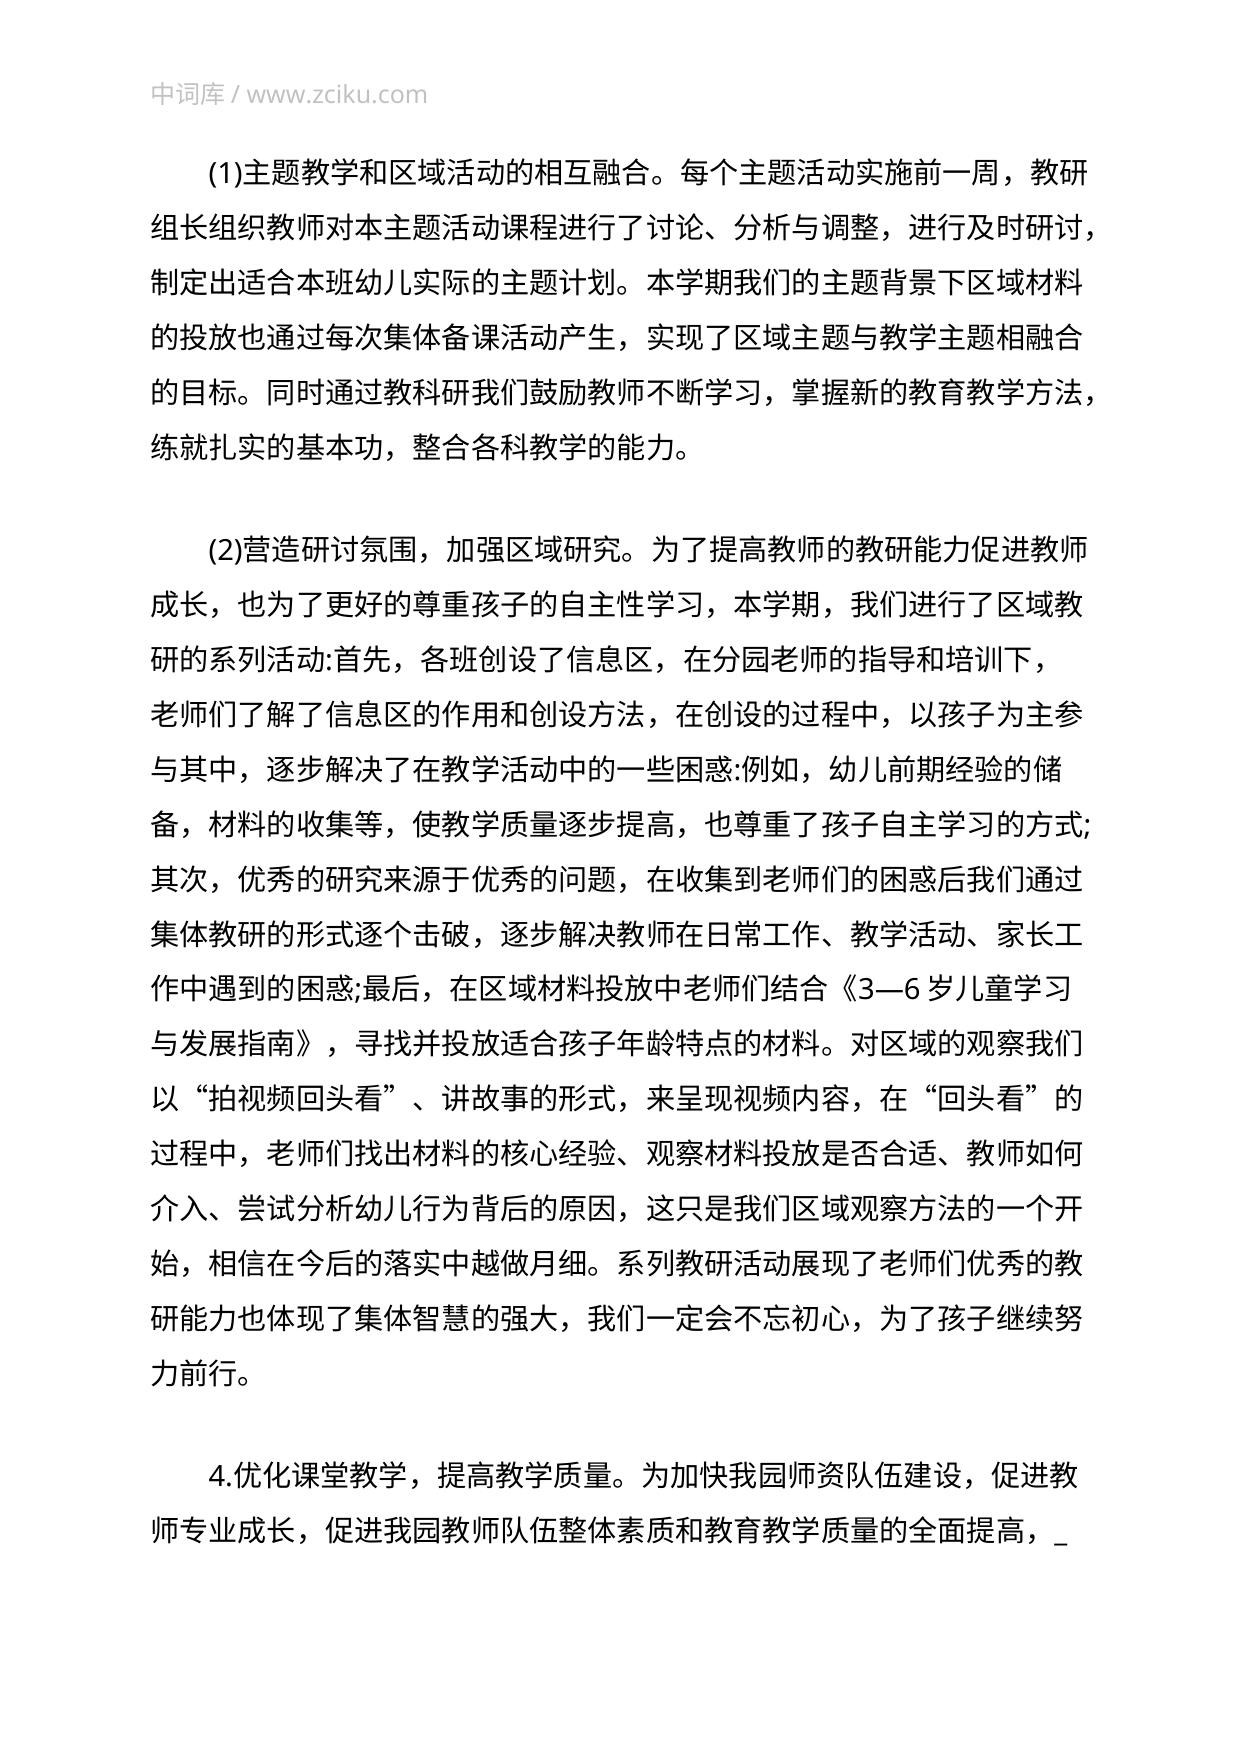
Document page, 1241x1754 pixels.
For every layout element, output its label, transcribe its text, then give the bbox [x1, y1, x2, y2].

text (1)主题教学和区域活动的相互融合。每个主题活动实施前一周，教研组长组织教师对本主题活动课程进行了讨论、分析与调整，进行及时研讨，制定出适合本班幼儿实际的主题计划。本学期我们的主题背景下区域材料的投放也通过每次集体备课活动产生，实现了区域主题与教学主题相融合的目标。同时通过教科研我们鼓励教师不断学习，掌握新的教育教学方法，练就扎实的基本功，整合各科教学的能力。 [150, 150, 1090, 467]
text (2)营造研讨氛围，加强区域研究。为了提高教师的教研能力促进教师成长，也为了更好的尊重孩子的自主性学习，本学期，我们进行了区域教研的系列活动:首先，各班创设了信息区，在分园老师的指导和培训下，老师们了解了信息区的作用和创设方法，在创设的过程中，以孩子为主参与其中，逐步解决了在教学活动中的一些困惑:例如，幼儿前期经验的储备，材料的收集等，使教学质量逐步提高，也尊重了孩子自主学习的方式;其次，优秀的研究来源于优秀的问题，在收集到老师们的困惑后我们通过集体教研的形式逐个击破，逐步解决教师在日常工作、教学活动、家长工作中遇到的困惑;最后，在区域材料投放中老师们结合《3—6岁儿童学习与发展指南》，寻找并投放适合孩子年龄特点的材料。对区域的观察我们以“拍视频回头看”、讲故事的形式，来呈现视频内容，在“回头看”的过程中，老师们找出材料的核心经验、观察材料投放是否合适、教师如何介入、尝试分析幼儿行为背后的原因，这只是我们区域观察方法的一个开始，相信在今后的落实中越做月细。系列教研活动展现了老师们优秀的教研能力也体现了集体智慧的强大，我们一定会不忘初心，为了孩子继续努力前行。 [150, 526, 1090, 1393]
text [150, 1452, 1090, 1549]
